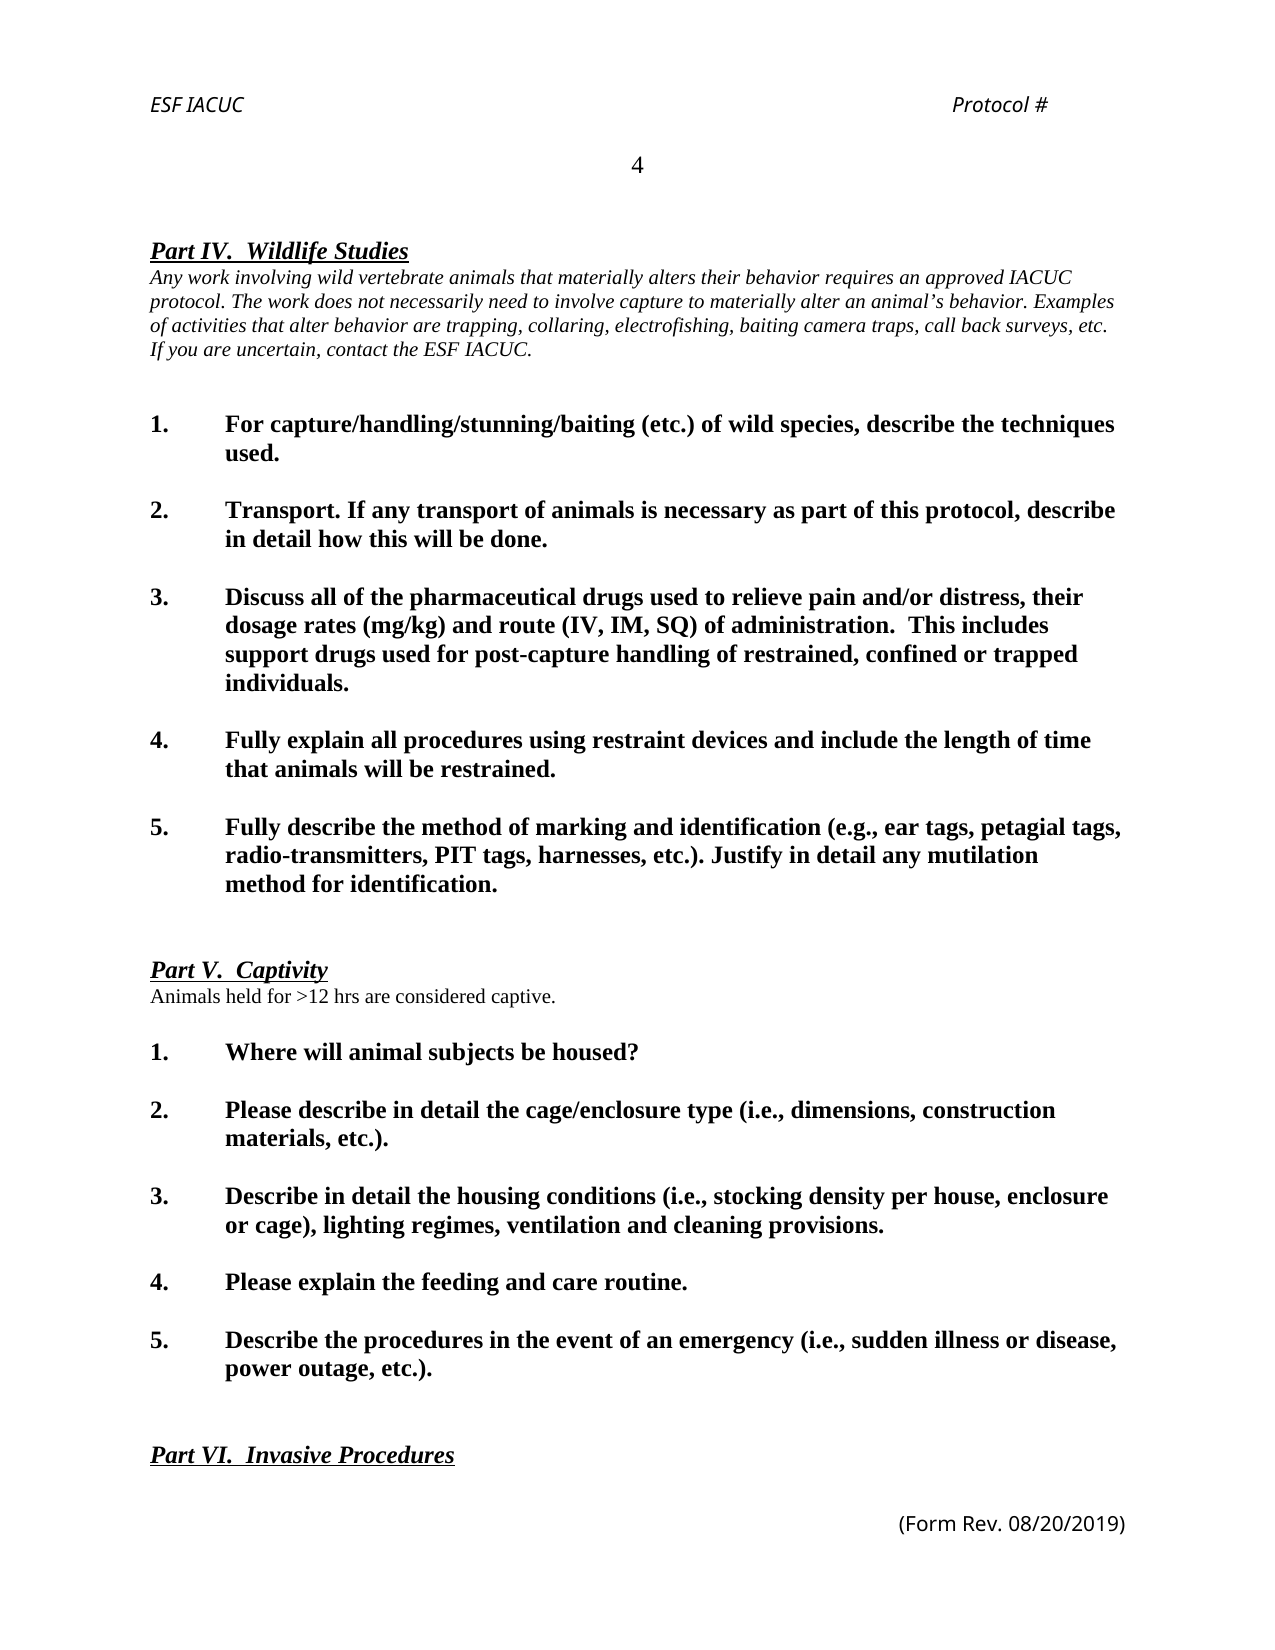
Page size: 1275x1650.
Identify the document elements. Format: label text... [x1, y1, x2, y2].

text Any work involving wild vertebrate animals that materially alters their behavior requires an approved IACUC protocol. The work does not necessarily need to involve capture to materially alter an animal’s behavior. Examples of activities that alter behavior are trapping, collaring, electrofishing, baiting camera traps, call back surveys, etc. If you are uncertain, contact the ESF IACUC. [150, 265, 1125, 361]
text 5. Fully describe the method of marking and identification (e.g., ear tags, petagial tags, radio-transmitters, PIT tags, harnesses, etc.). Justify in detail any mutilation method for identification. [150, 812, 1125, 898]
text 2. Transport. If any transport of animals is necessary as part of this protocol, describe in detail how this will be done. [150, 496, 1125, 553]
text 4. Fully explain all procedures using restraint devices and include the length of time that animals will be restrained. [150, 726, 1125, 783]
text Part IV. Wildlife Studies [150, 236, 1125, 265]
text Part VI. Invasive Procedures [150, 1440, 1125, 1468]
text Animals held for >12 hrs are considered captive. [150, 984, 1125, 1008]
text 3. Describe in detail the housing conditions (i.e., stocking density per house, enclosure or cage), lighting regimes, ventilation and cleaning provisions. [150, 1181, 1125, 1238]
text 4. Please explain the feeding and care routine. [150, 1267, 1125, 1296]
text Part V. Captivity [150, 956, 1125, 984]
text 2. Please describe in detail the cage/enclosure type (i.e., dimensions, construction materials, etc.). [150, 1095, 1125, 1152]
text 1. Where will animal subjects be housed? [150, 1037, 1125, 1066]
text 3. Discuss all of the pharmaceutical drugs used to relieve pain and/or distress, their dosage rates (mg/kg) and route (IV, IM, SQ) of administration. This includes support drugs used for post-capture handling of restrained, confined or trapped individuals. [150, 582, 1125, 697]
text 1. For capture/handling/stunning/baiting (etc.) of wild species, describe the techniques used. [150, 409, 1125, 467]
text 5. Describe the procedures in the event of an emergency (i.e., sudden illness or disease, power outage, etc.). [150, 1325, 1125, 1382]
